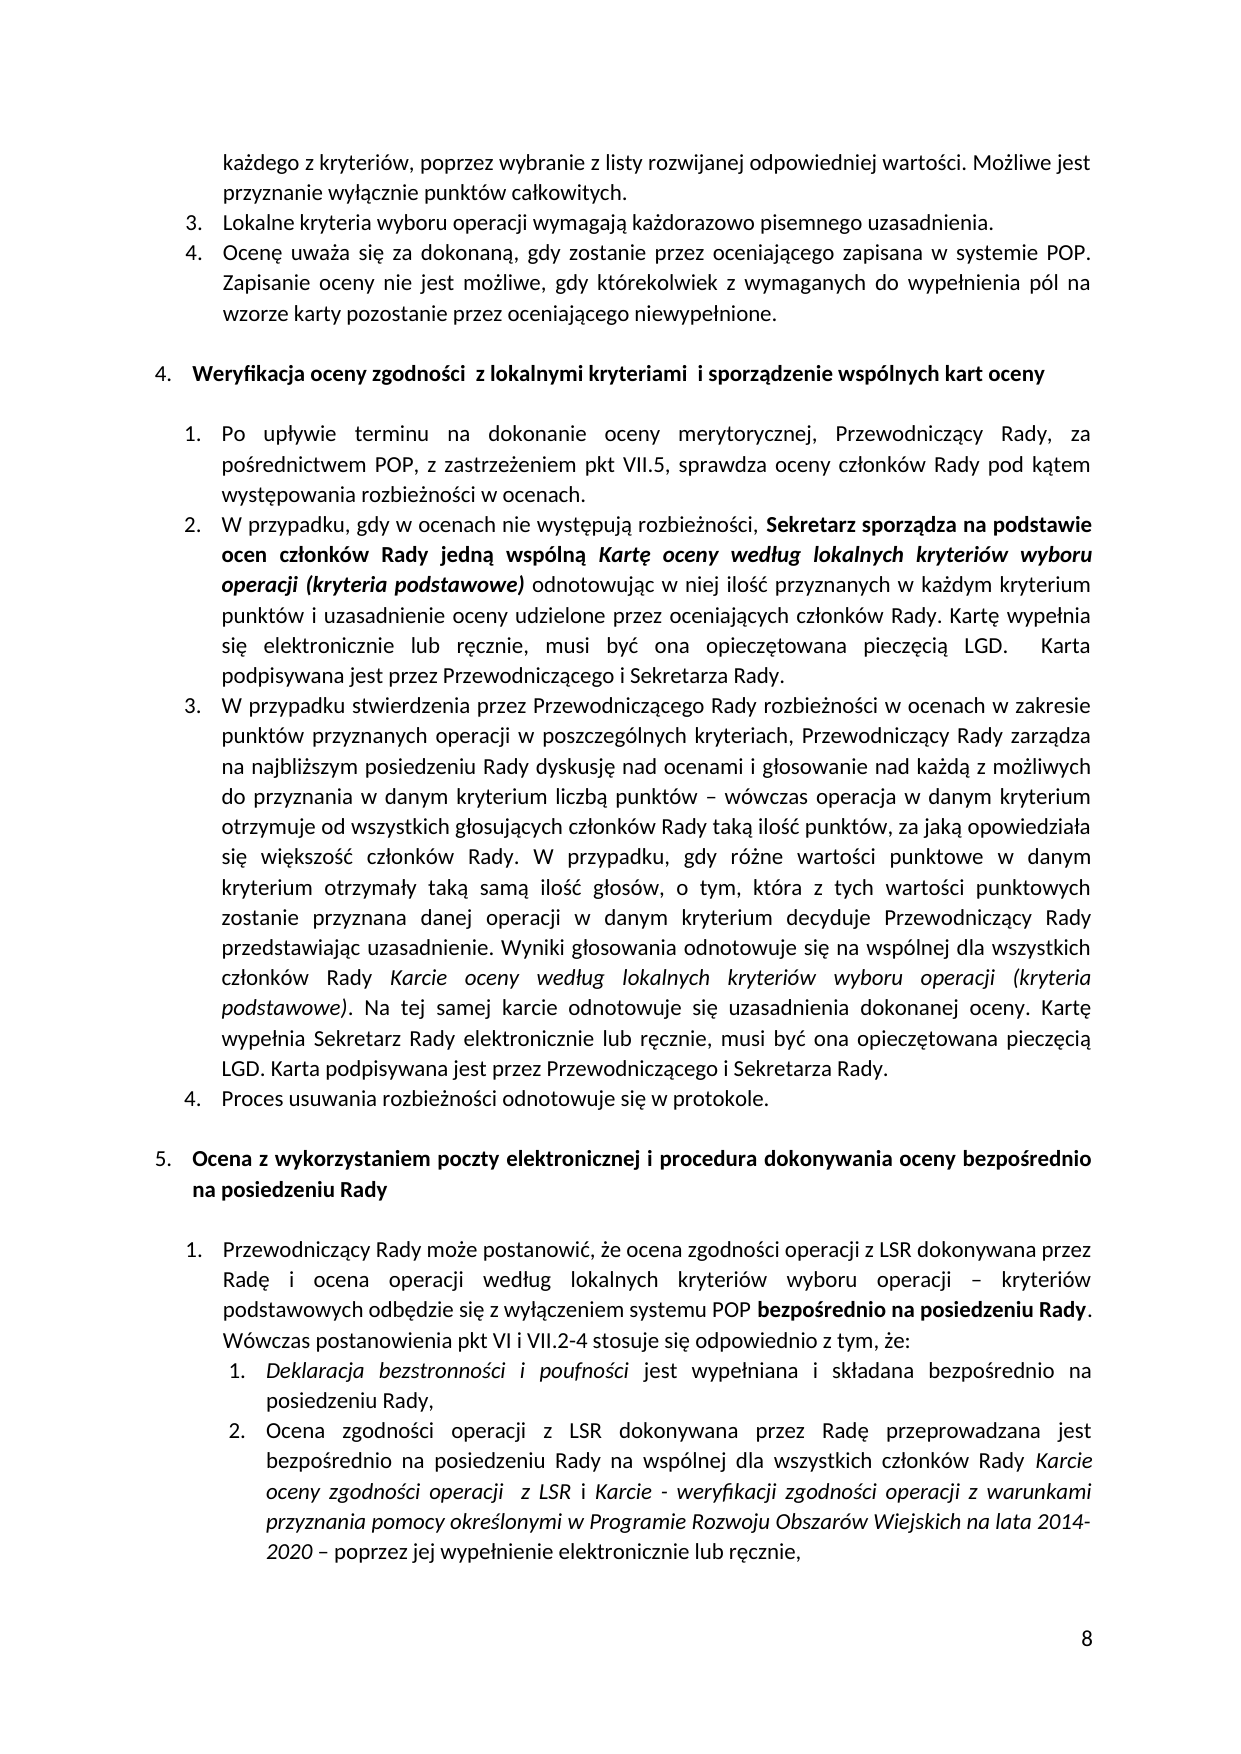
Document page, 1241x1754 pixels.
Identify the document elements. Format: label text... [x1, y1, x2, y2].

list Przewodniczący Rady może postanowić, że ocena zgodności operacji z LSR dokonywana przez Radę i ocena operacji według lokalnych kryteriów wyboru operacji – kryteriów podstawowych odbędzie się z wyłączeniem systemu POP bezpośrednio na posiedzeniu Rady. Wówczas postanowienia pkt VI i VII.2-4 stosuje się odpowiednio z tym, że: [185, 1235, 1093, 1354]
list W przypadku stwierdzenia przez Przewodniczącego Rady rozbieżności w ocenach w zakresie punktów przyznanych operacji w poszczególnych kryteriach, Przewodniczący Rady zarządza na najbliższym posiedzeniu Rady dyskusję nad ocenami i głosowanie nad każdą z możliwych do przyznania w danym kryterium liczbą punktów – wówczas operacja w danym kryterium otrzymuje od wszystkich głosujących członków Rady taką ilość punktów, za jaką opowiedziała się większość członków Rady. W przypadku, gdy różne wartości punktowe w danym kryterium otrzymały taką samą ilość głosów, o tym, która z tych wartości punktowych zostanie przyznana danej operacji w danym kryterium decyduje Przewodniczący Rady przedstawiając uzasadnienie. Wyniki głosowania odnotowuje się na wspólnej dla wszystkich członków Rady Karcie oceny według lokalnych kryteriów wyboru operacji (kryteria podstawowe). Na tej samej karcie odnotowuje się uzasadnienia dokonanej oceny. Kartę wypełnia Sekretarz Rady elektronicznie lub ręcznie, musi być ona opieczętowana pieczęcią LGD. Karta podpisywana jest przez Przewodniczącego i Sekretarza Rady. [184, 691, 1093, 1082]
list Po upływie terminu na dokonanie oceny merytorycznej, Przewodniczący Rady, za pośrednictwem POP, z zastrzeżeniem pkt VII.5, sprawdza oceny członków Rady pod kątem występowania rozbieżności w ocenach. [184, 419, 1093, 508]
list Ocena zgodności operacji z LSR dokonywana przez Radę przeprowadzana jest bezpośrednio na posiedzeniu Rady na wspólnej dla wszystkich członków Rady Karcie oceny zgodności operacji z LSR i Karcie - weryfikacji zgodności operacji z warunkami przyznania pomocy określonymi w Programie Rozwoju Obszarów Wiejskich na lata 2014-2020 – poprzez jej wypełnienie elektronicznie lub ręcznie, [228, 1416, 1093, 1565]
list Deklaracja bezstronności i poufności jest wypełniana i składana bezpośrednio na posiedzeniu Rady, [228, 1356, 1093, 1414]
list Ocenę uważa się za dokonaną, gdy zostanie przez oceniającego zapisana w systemie POP. Zapisanie oceny nie jest możliwe, gdy którekolwiek z wymaganych do wypełnienia pól na wzorze karty pozostanie przez oceniającego niewypełnione. [185, 238, 1093, 327]
list Proces usuwania rozbieżności odnotowuje się w protokole. [184, 1084, 1093, 1112]
list Ocena z wykorzystaniem poczty elektronicznej i procedura dokonywania oceny bezpośrednio na posiedzeniu Rady [154, 1144, 1093, 1203]
list Lokalne kryteria wyboru operacji wymagają każdorazowo pisemnego uzasadnienia. [185, 208, 1093, 236]
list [185, 148, 1093, 206]
list Weryfikacja oceny zgodności z lokalnymi kryteriami i sporządzenie wspólnych kart oceny [154, 359, 1093, 387]
list W przypadku, gdy w ocenach nie występują rozbieżności, Sekretarz sporządza na podstawie ocen członków Rady jedną wspólną Kartę oceny według lokalnych kryteriów wyboru operacji (kryteria podstawowe) odnotowując w niej ilość przyznanych w każdym kryterium punktów i uzasadnienie oceny udzielone przez oceniających członków Rady. Kartę wypełnia się elektronicznie lub ręcznie, musi być ona opieczętowana pieczęcią LGD. Karta podpisywana jest przez Przewodniczącego i Sekretarza Rady. [184, 510, 1093, 689]
